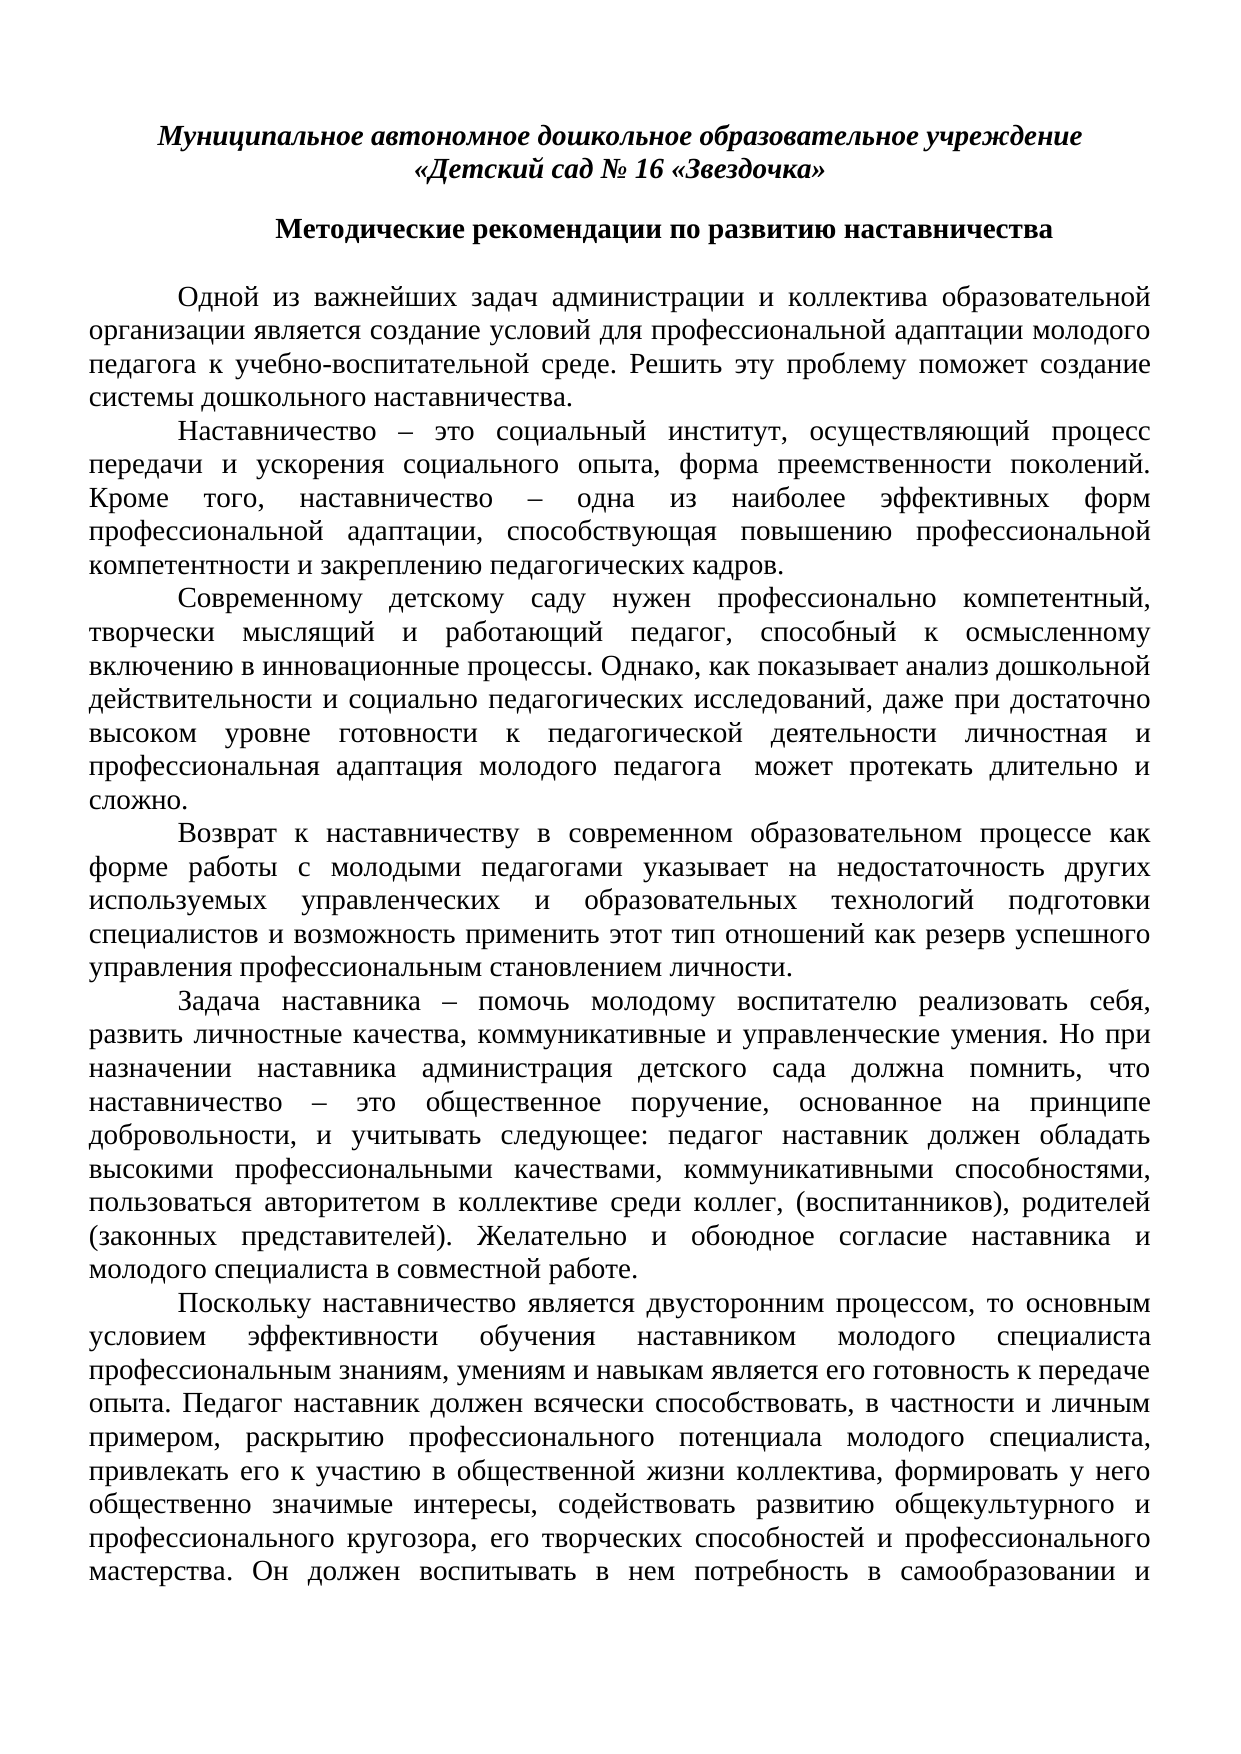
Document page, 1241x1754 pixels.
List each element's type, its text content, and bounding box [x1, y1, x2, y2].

text «Детский сад № 16 «Звездочка» [89, 152, 1152, 185]
text Методические рекомендации по развитию наставничества [89, 212, 1152, 245]
text Задача наставника – помочь молодому воспитателю реализовать себя, развить личностные качества, коммуникативные и управленческие умения. Но при назначении наставника администрация детского сада должна помнить, что наставничество – это общественное поручение, основанное на принципе добровольности, и учитывать следующее: педагог наставник должен обладать высокими профессиональными качествами, коммуникативными способностями, пользоваться авторитетом в коллективе среди коллег, (воспитанников), родителей (законных представителей). Желательно и обоюдное согласие наставника и молодого специалиста в совместной работе. [89, 983, 1152, 1285]
text Наставничество – это социальный институт, осуществляющий процесс передачи и ускорения социального опыта, форма преемственности поколений. Кроме того, наставничество – одна из наиболее эффективных форм профессиональной адаптации, способствующая повышению профессиональной компетентности и закреплению педагогических кадров. [89, 413, 1152, 581]
text Современному детскому саду нужен профессионально компетентный, творчески мыслящий и работающий педагог, способный к осмысленному включению в инновационные процессы. Однако, как показывает анализ дошкольной действительности и социально педагогических исследований, даже при достаточно высоком уровне готовности к педагогической деятельности личностная и профессиональная адаптация молодого педагога может протекать длительно и сложно. [89, 581, 1152, 815]
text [89, 1285, 1152, 1587]
text Одной из важнейших задач администрации и коллектива образовательной организации является создание условий для профессиональной адаптации молодого педагога к учебно-воспитательной среде. Решить эту проблему поможет создание системы дошкольного наставничества. [89, 279, 1152, 413]
text Возврат к наставничеству в современном образовательном процессе как форме работы с молодыми педагогами указывает на недостаточность других используемых управленческих и образовательных технологий подготовки специалистов и возможность применить этот тип отношений как резерв успешного управления профессиональным становлением личности. [89, 815, 1152, 983]
text Муниципальное автономное дошкольное образовательное учреждение [89, 118, 1152, 152]
